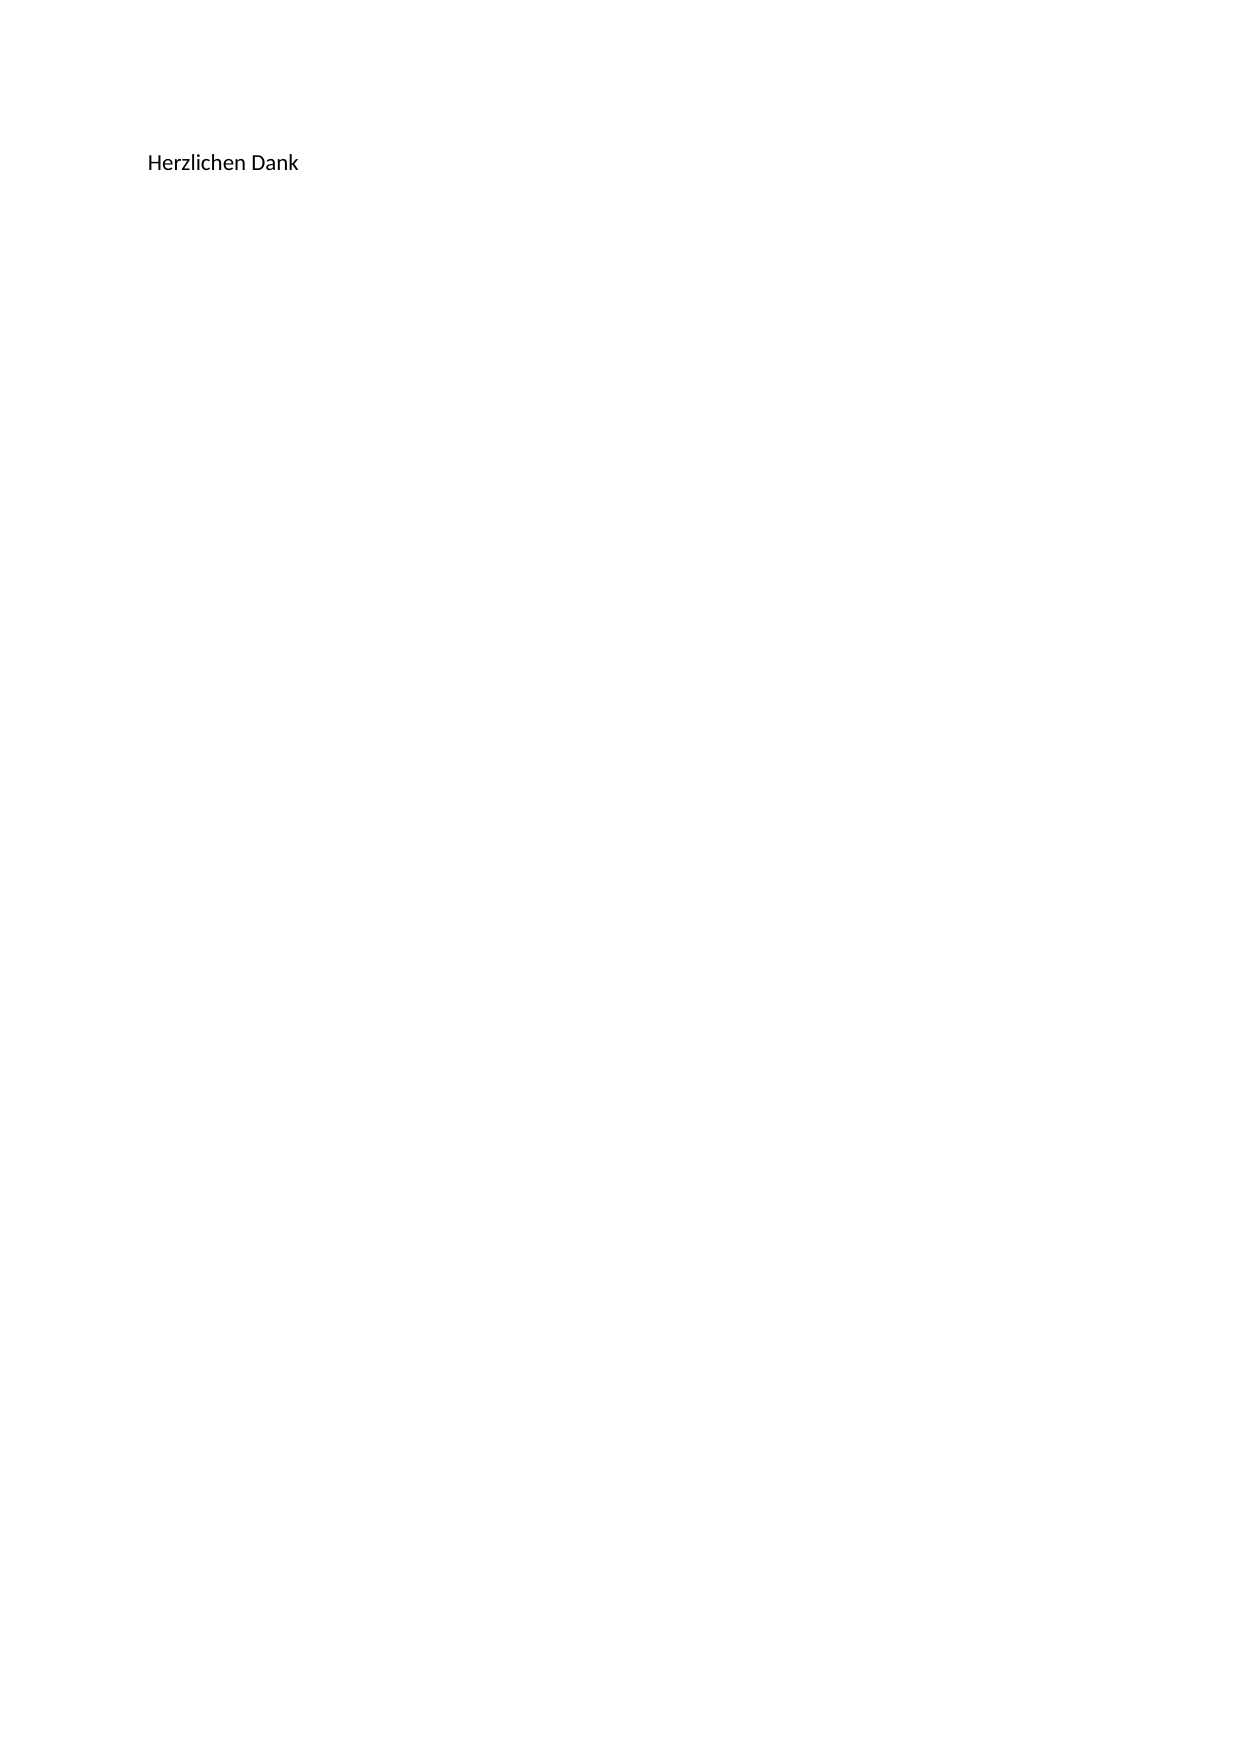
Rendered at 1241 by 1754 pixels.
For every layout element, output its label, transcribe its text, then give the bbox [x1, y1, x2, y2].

text Herzlichen Dank [148, 148, 1093, 176]
